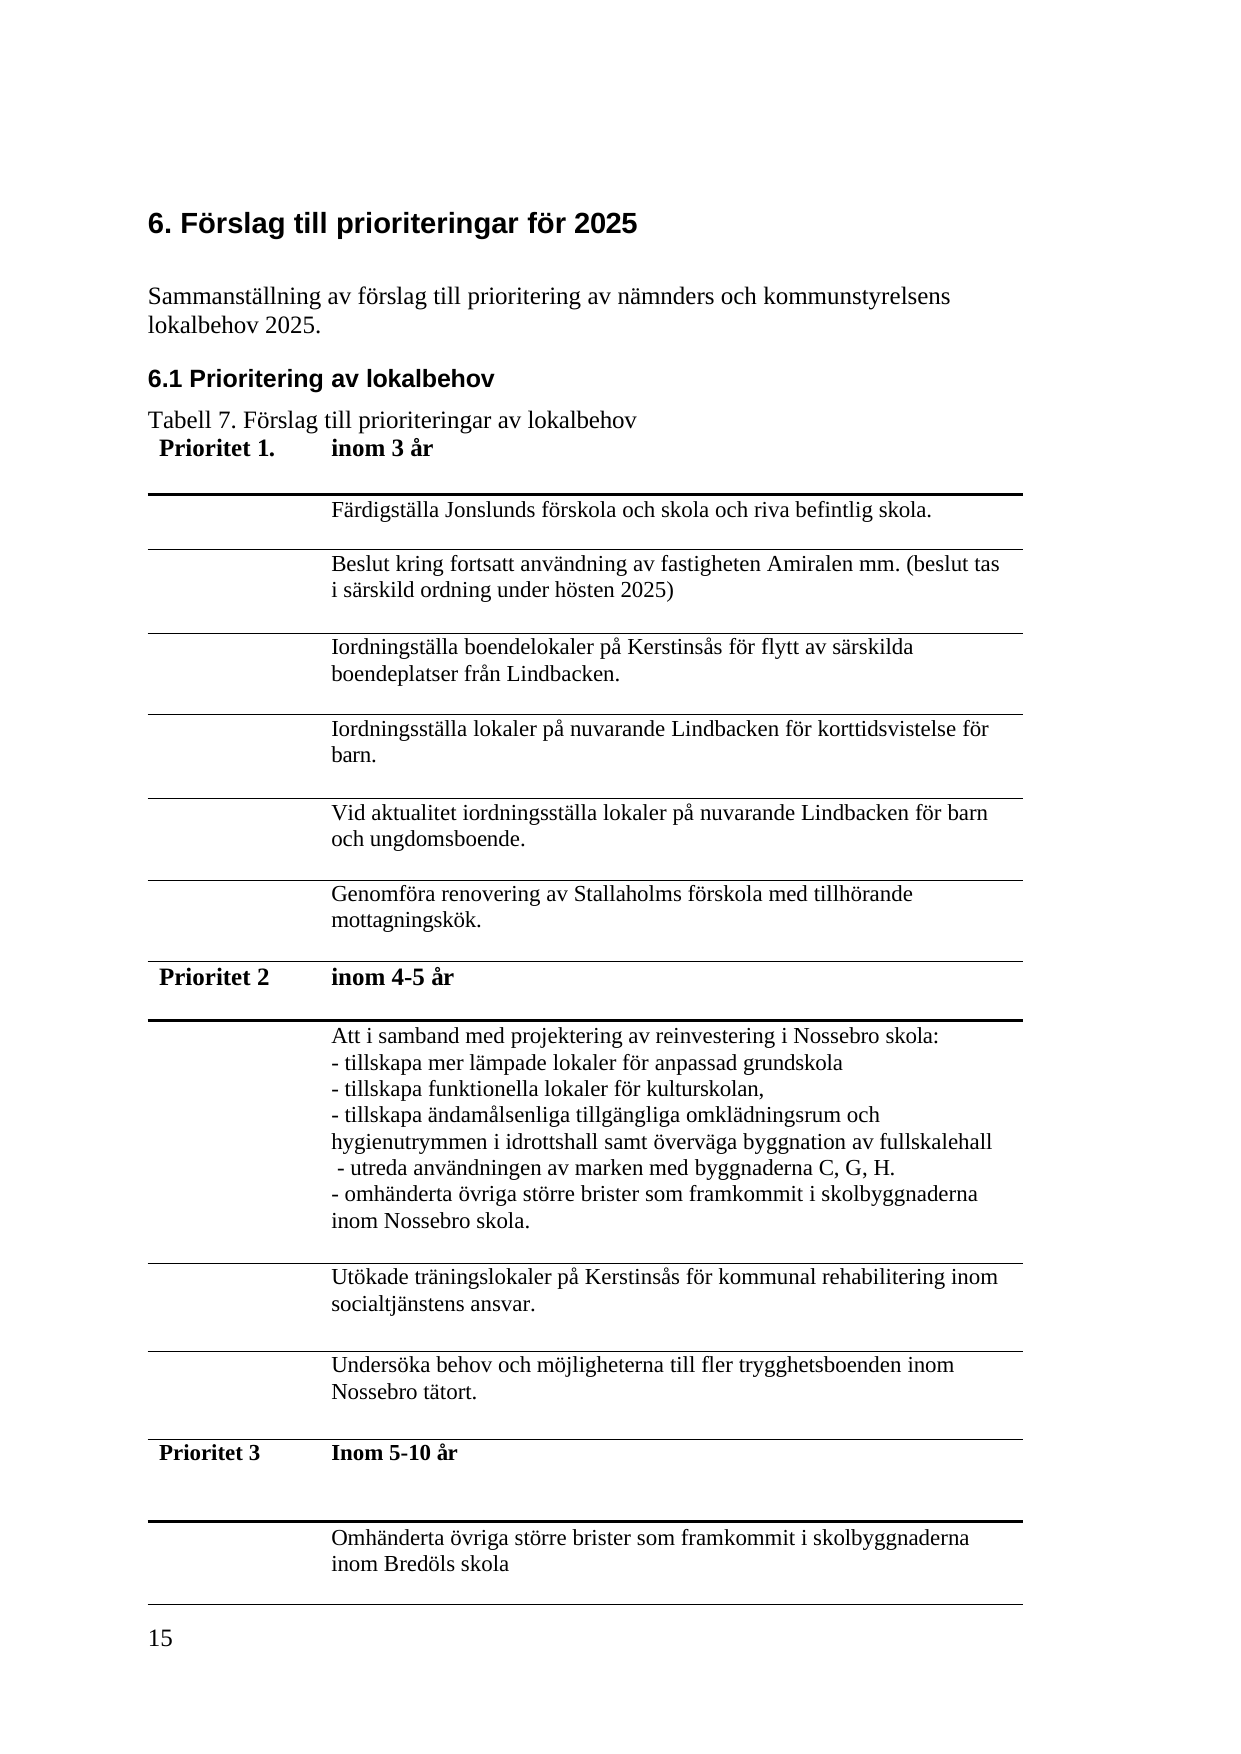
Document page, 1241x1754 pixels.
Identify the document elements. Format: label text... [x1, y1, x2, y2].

list omhänderta övriga större brister som framkommit i skolbyggnaderna inom Nossebro skola. [331, 1180, 979, 1233]
text Prioritet 2 inom 4-5 år [159, 959, 1163, 991]
text Att i samband med projektering av reinvestering i Nossebro skola: [331, 1018, 1163, 1049]
list utreda användningen av marken med byggnaderna C, G, H. [337, 1154, 1163, 1180]
text Prioritet 3 Inom 5-10 år [159, 1436, 1163, 1466]
text Undersöka behov och möjligheterna till fler trygghetsboenden inom Nossebro tätort. [331, 1348, 1034, 1404]
text Sammanställning av förslag till prioritering av nämnders och kommunstyrelsens lokalbehov 2025. [148, 281, 1034, 338]
list tillskapa funktionella lokaler för kulturskolan, [331, 1075, 1163, 1101]
text Genomföra renovering av Stallaholms förskola med tillhörande mottagningskök. [331, 877, 1034, 933]
list tillskapa ändamålsenliga tillgängliga omklädningsrum och hygienutrymmen i idrottshall samt överväga byggnation av fullskalehall [331, 1101, 993, 1154]
subtitle Förslag till prioriteringar för 2025 [148, 206, 1163, 240]
text Färdigställa Jonslunds förskola och skola och riva befintlig skola. [331, 492, 1163, 522]
subtitle Prioritering av lokalbehov [148, 363, 1163, 392]
text Tabell 7. Förslag till prioriteringar av lokalbehov [148, 405, 1163, 433]
list tillskapa mer lämpade lokaler för anpassad grundskola [331, 1049, 1163, 1075]
text Beslut kring fortsatt användning av fastigheten Amiralen mm. (beslut tas i särskild ordning under hösten 2025) [331, 550, 1000, 602]
text Prioritet 1. inom 3 år [159, 433, 1163, 462]
text Utökade träningslokaler på Kerstinsås för kommunal rehabilitering inom socialtjänstens ansvar. [331, 1261, 1027, 1316]
text Iordningställa boendelokaler på Kerstinsås för flytt av särskilda boendeplatser från Lindbacken. [331, 630, 1027, 686]
text Iordningsställa lokaler på nuvarande Lindbacken för korttidsvistelse för barn. [331, 712, 1026, 768]
text Omhänderta övriga större brister som framkommit i skolbyggnaderna inom Bredöls skola [331, 1523, 1000, 1576]
text Vid aktualitet iordningsställa lokaler på nuvarande Lindbacken för barn och ungdomsboende. [331, 799, 1015, 851]
